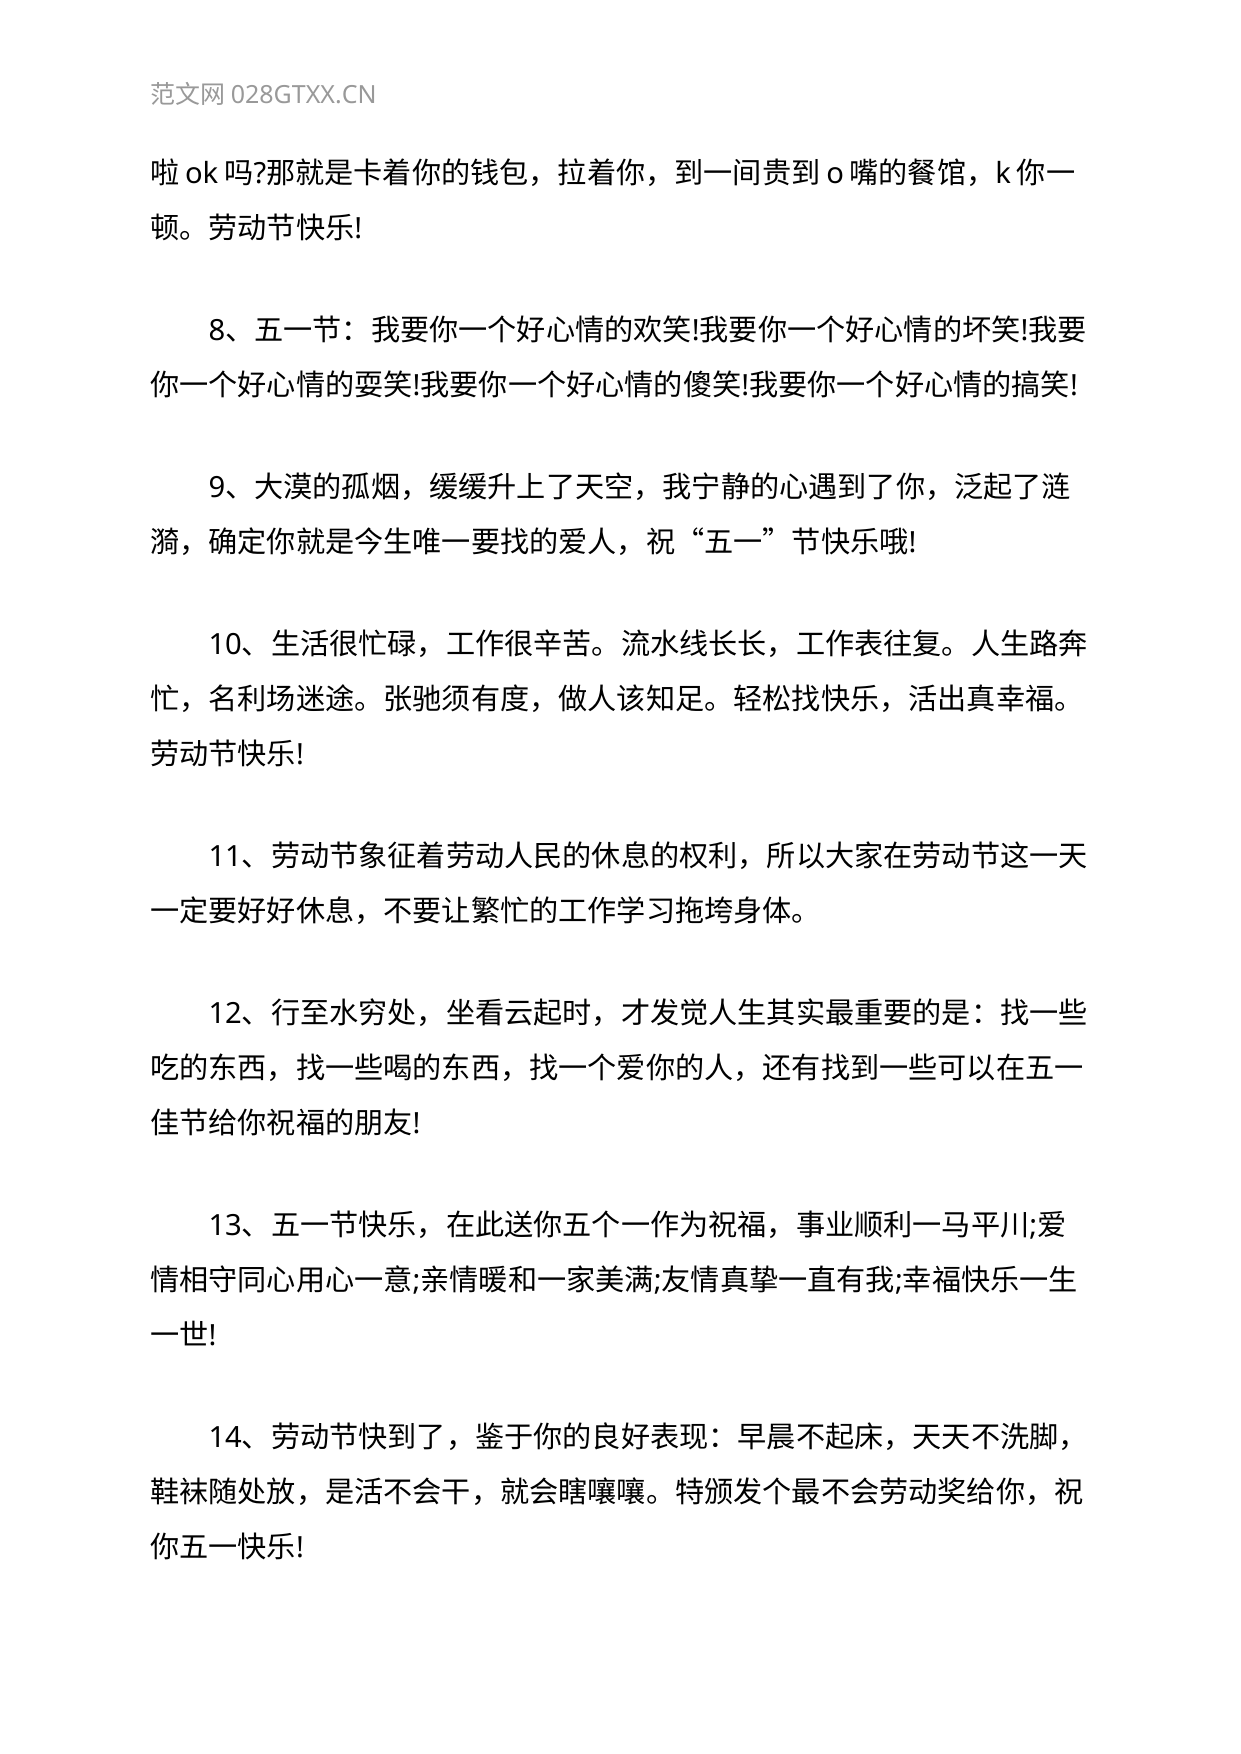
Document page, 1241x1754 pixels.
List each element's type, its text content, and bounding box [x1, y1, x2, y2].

text 14、劳动节快到了，鉴于你的良好表现：早晨不起床，天天不洗脚，鞋袜随处放，是活不会干，就会瞎嚷嚷。特颁发个最不会劳动奖给你，祝你五一快乐! [150, 1413, 1090, 1566]
text 11、劳动节象征着劳动人民的休息的权利，所以大家在劳动节这一天一定要好好休息，不要让繁忙的工作学习拖垮身体。 [150, 833, 1090, 930]
text 12、行至水穷处，坐看云起时，才发觉人生其实最重要的是：找一些吃的东西，找一些喝的东西，找一个爱你的人，还有找到一些可以在五一佳节给你祝福的朋友! [150, 989, 1090, 1142]
text 9、大漠的孤烟，缓缓升上了天空，我宁静的心遇到了你，泛起了涟漪，确定你就是今生唯一要找的爱人，祝“五一”节快乐哦! [150, 464, 1090, 561]
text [150, 150, 1090, 247]
text 10、生活很忙碌，工作很辛苦。流水线长长，工作表往复。人生路奔忙，名利场迷途。张驰须有度，做人该知足。轻松找快乐，活出真幸福。劳动节快乐! [150, 621, 1090, 773]
text 8、五一节：我要你一个好心情的欢笑!我要你一个好心情的坏笑!我要你一个好心情的耍笑!我要你一个好心情的傻笑!我要你一个好心情的搞笑! [150, 307, 1090, 404]
text 13、五一节快乐，在此送你五个一作为祝福，事业顺利一马平川;爱情相守同心用心一意;亲情暖和一家美满;友情真挚一直有我;幸福快乐一生一世! [150, 1201, 1090, 1354]
